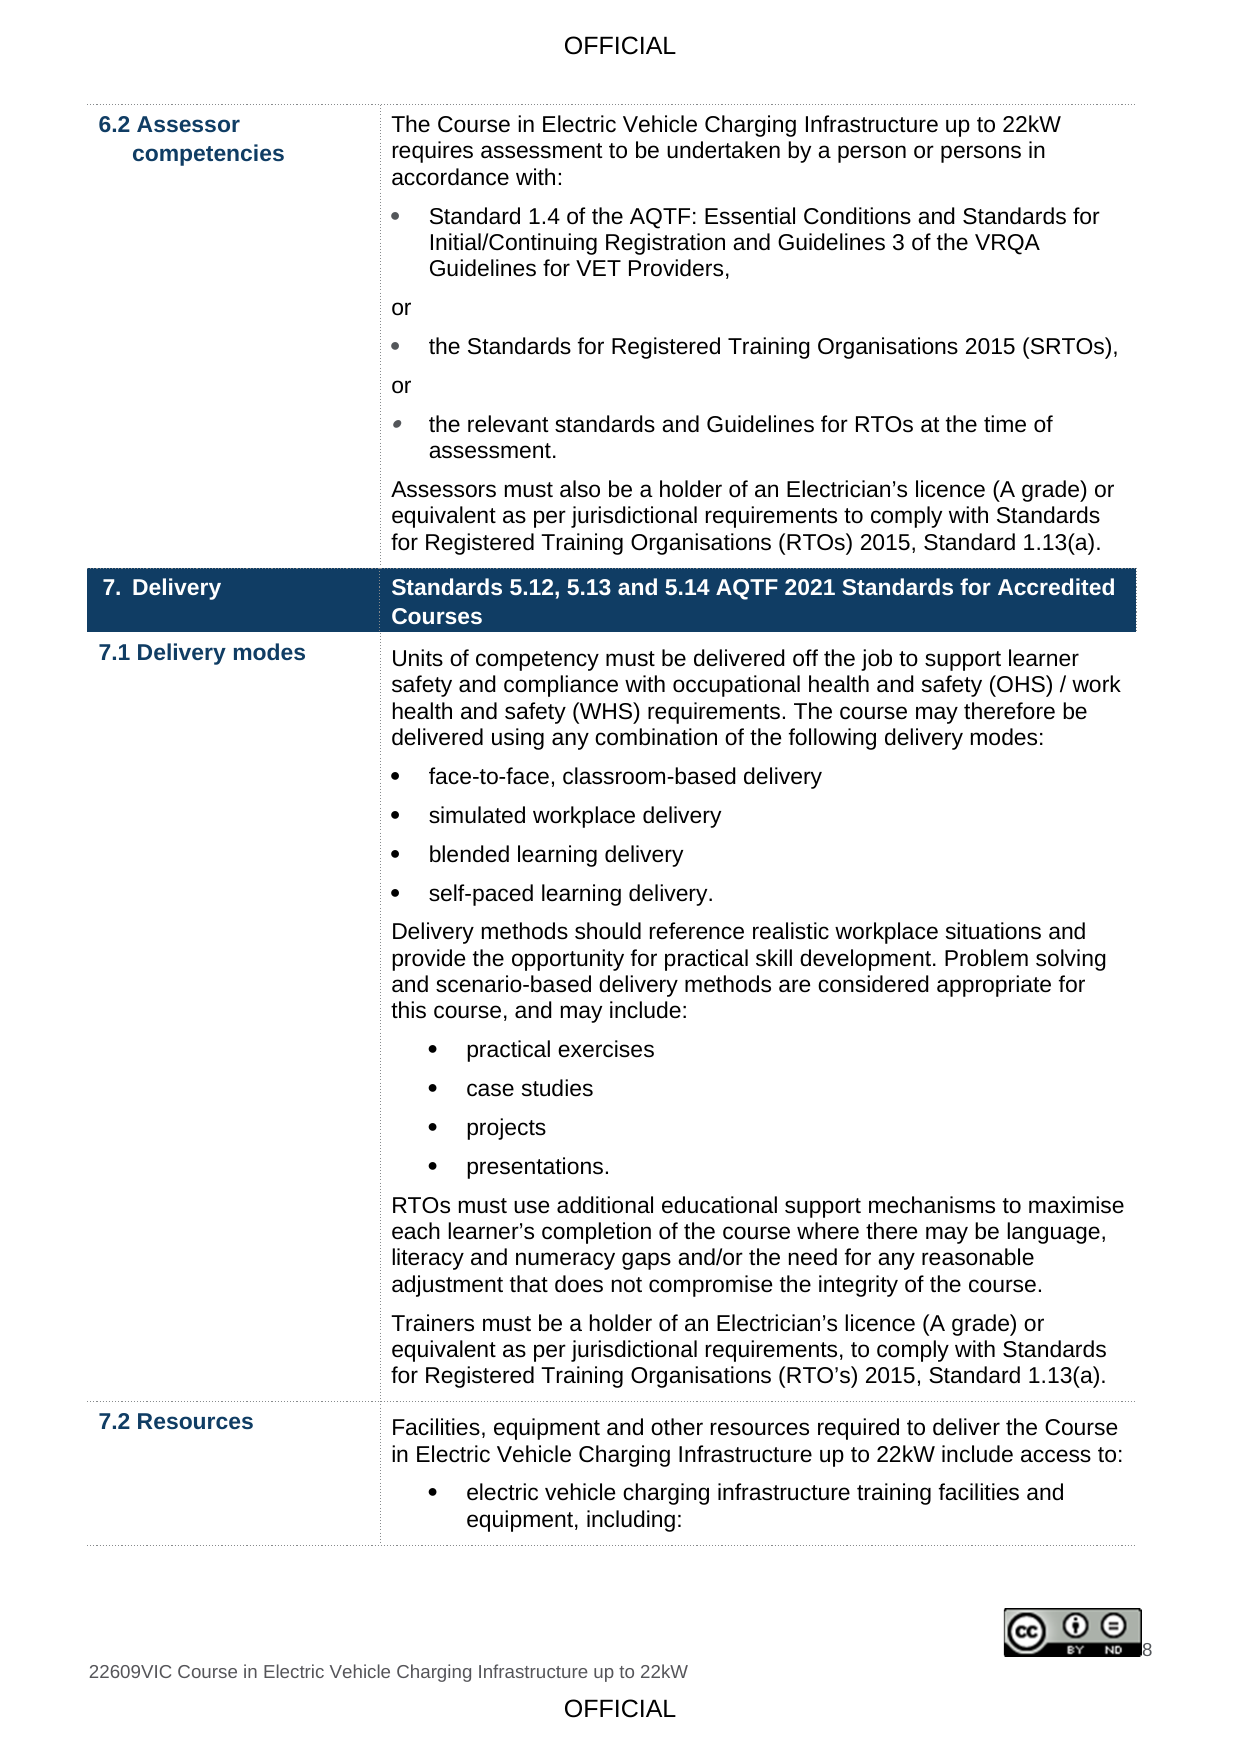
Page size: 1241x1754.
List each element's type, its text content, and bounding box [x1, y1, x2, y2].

table_cell 6.2 Assessor competencies [87, 104, 380, 568]
table_cell 7.2 Resources [87, 1401, 380, 1544]
table_cell Standards 5.12, 5.13 and 5.14 AQTF 2021 Standards for Accredited Courses [380, 568, 1136, 632]
picture [1003, 1608, 1142, 1657]
table_cell Units of competency must be delivered off the job to support learner safety and compliance with occupational health and safety (OHS) / work health and safety (WHS) requirements. The course may therefore be delivered using any combination of the following delivery modes: face-to-face, classroom-based delivery simulated workplace delivery blended learning delivery self-paced learning delivery. Delivery methods should reference realistic workplace situations and provide the opportunity for practical skill development. Problem solving and scenario-based delivery methods are considered appropriate for this course, and may include: practical exercises case studies projects presentations. RTOs must use additional educational support mechanisms to maximise each learner’s completion of the course where there may be language, literacy and numeracy gaps and/or the need for any reasonable adjustment that does not compromise the integrity of the course. Trainers must be a holder of an Electrician’s licence (A grade) or equivalent as per jurisdictional requirements, to comply with Standards for Registered Training Organisations (RTO’s) 2015, Standard 1.13(a). [380, 633, 1136, 1401]
table_cell 7.1 Delivery modes [87, 633, 380, 1401]
table_cell The Course in Electric Vehicle Charging Infrastructure up to 22kW requires assessment to be undertaken by a person or persons in accordance with: Standard 1.4 of the AQTF: Essential Conditions and Standards for Initial/Continuing Registration and Guidelines 3 of the VRQA Guidelines for VET Providers, or the Standards for Registered Training Organisations 2015 (SRTOs), or the relevant standards and Guidelines for RTOs at the time of assessment. Assessors must also be a holder of an Electrician’s licence (A grade) or equivalent as per jurisdictional requirements to comply with Standards for Registered Training Organisations (RTOs) 2015, Standard 1.13(a). [380, 104, 1136, 568]
table_cell Delivery [87, 568, 380, 632]
